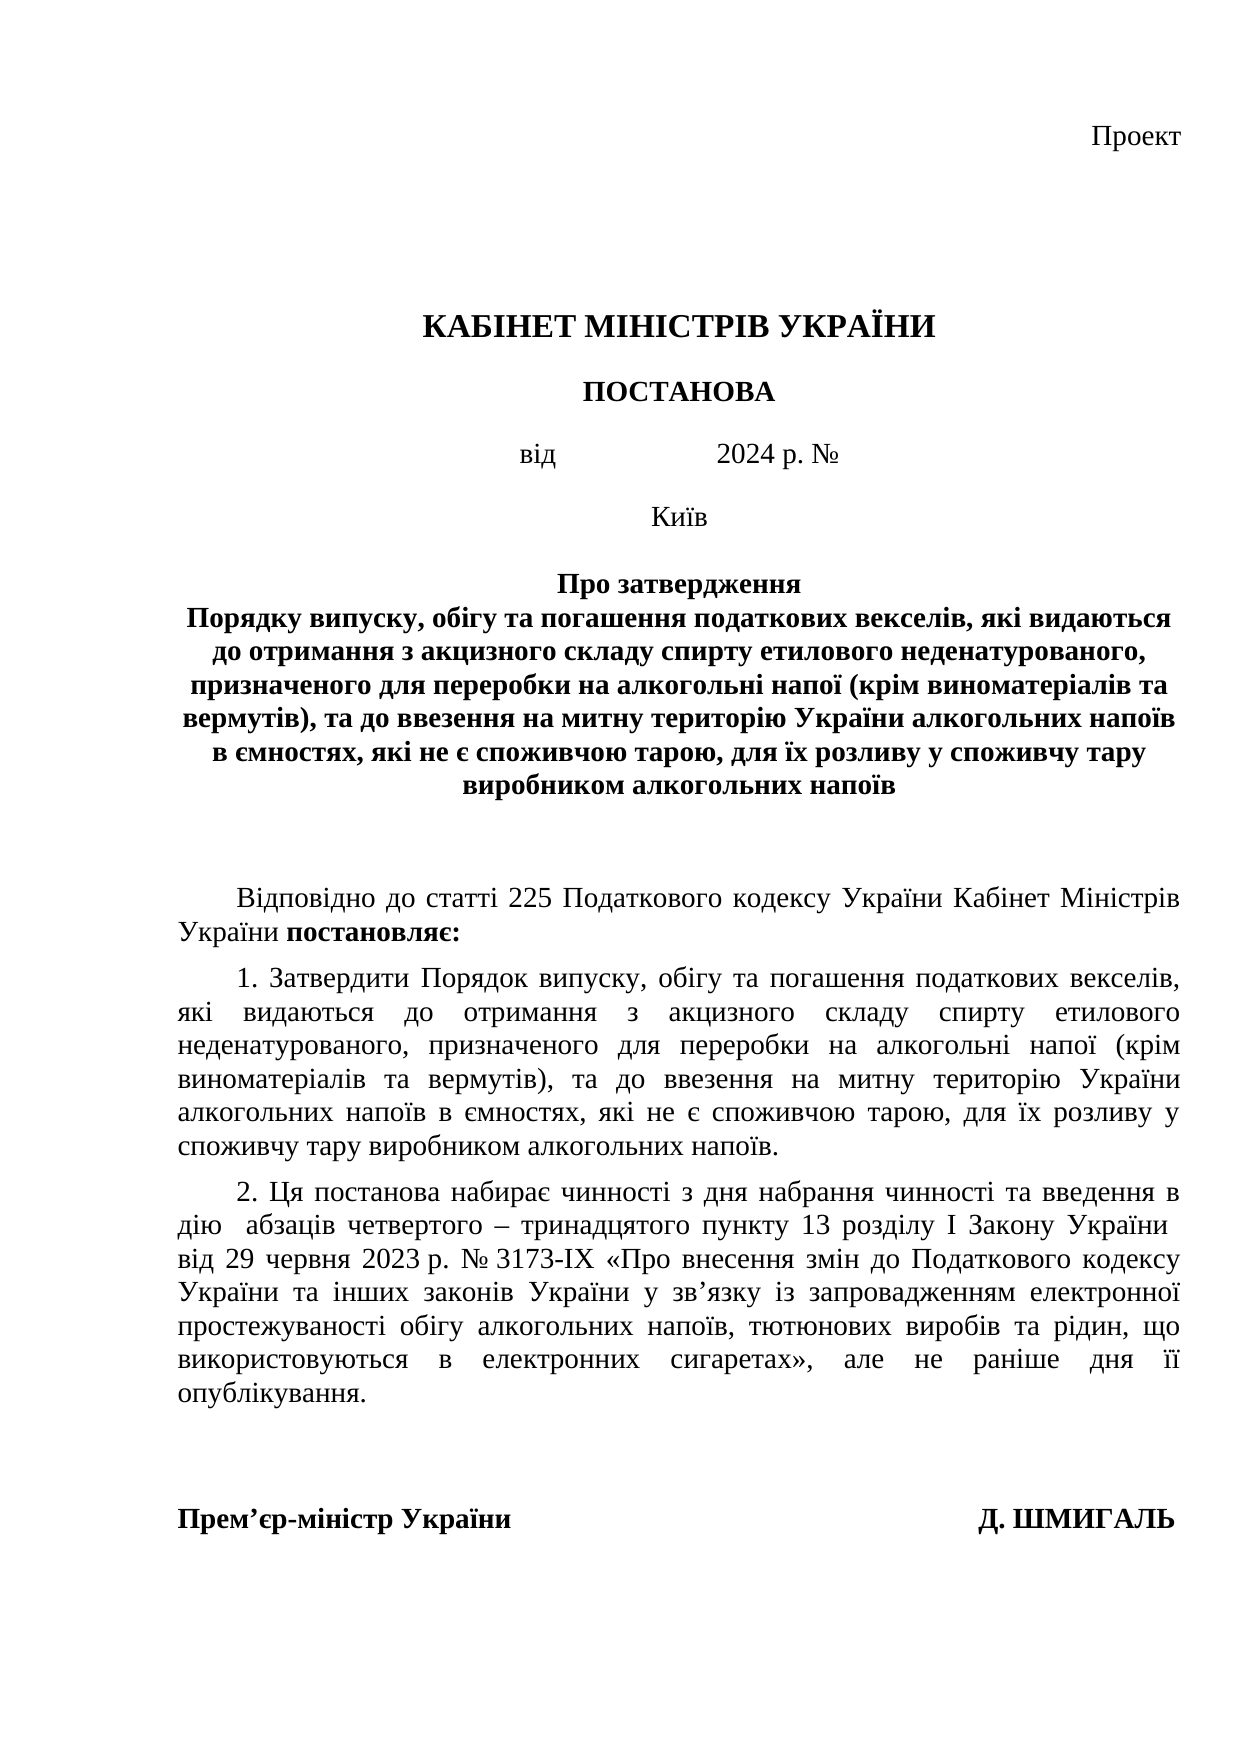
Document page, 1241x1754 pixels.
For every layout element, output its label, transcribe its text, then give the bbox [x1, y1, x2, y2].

text Відповідно до статті 225 Податкового кодексу України Кабінет Міністрів України постановляє: [177, 881, 1181, 948]
text Порядку випуску, обігу та погашення податкових векселів, які видаються до отримання з акцизного складу спирту етилового неденатурованого, призначеного для переробки на алкогольні напої (крім виноматеріалів та вермутів), та до ввезення на митну територію України алкогольних напоїв в ємностях, які не є споживчою тарою, для їх розливу у споживчу тару виробником алкогольних напоїв [177, 600, 1181, 801]
text Про затвердження [177, 566, 1181, 600]
subtitle ПОСТАНОВА [177, 374, 1181, 407]
subtitle КАБІНЕТ МІНІСТРІВ УКРАЇНИ [177, 306, 1181, 344]
text від 2024 р. № [177, 436, 1181, 470]
text Київ [177, 499, 1181, 533]
text Проект [177, 118, 1181, 152]
text Прем’єр-міністр України Д. ШМИГАЛЬ [177, 1501, 1181, 1534]
text 2. Ця постанова набирає чинності з дня набрання чинності та введення в дію абзаців четвертого – тринадцятого пункту 13 розділу I Закону України від 29 червня 2023 р. № 3173-ІХ «Про внесення змін до Податкового кодексу України та інших законів України у зв’язку із запровадженням електронної простежуваності обігу алкогольних напоїв, тютюнових виробів та рідин, що використовуються в електронних сигаретах», але не раніше дня її опублікування. [177, 1174, 1181, 1409]
text 1. Затвердити Порядок випуску, обігу та погашення податкових векселів, які видаються до отримання з акцизного складу спирту етилового неденатурованого, призначеного для переробки на алкогольні напої (крім виноматеріалів та вермутів), та до ввезення на митну територію України алкогольних напоїв в ємностях, які не є споживчою тарою, для їх розливу у споживчу тару виробником алкогольних напоїв. [177, 960, 1181, 1161]
